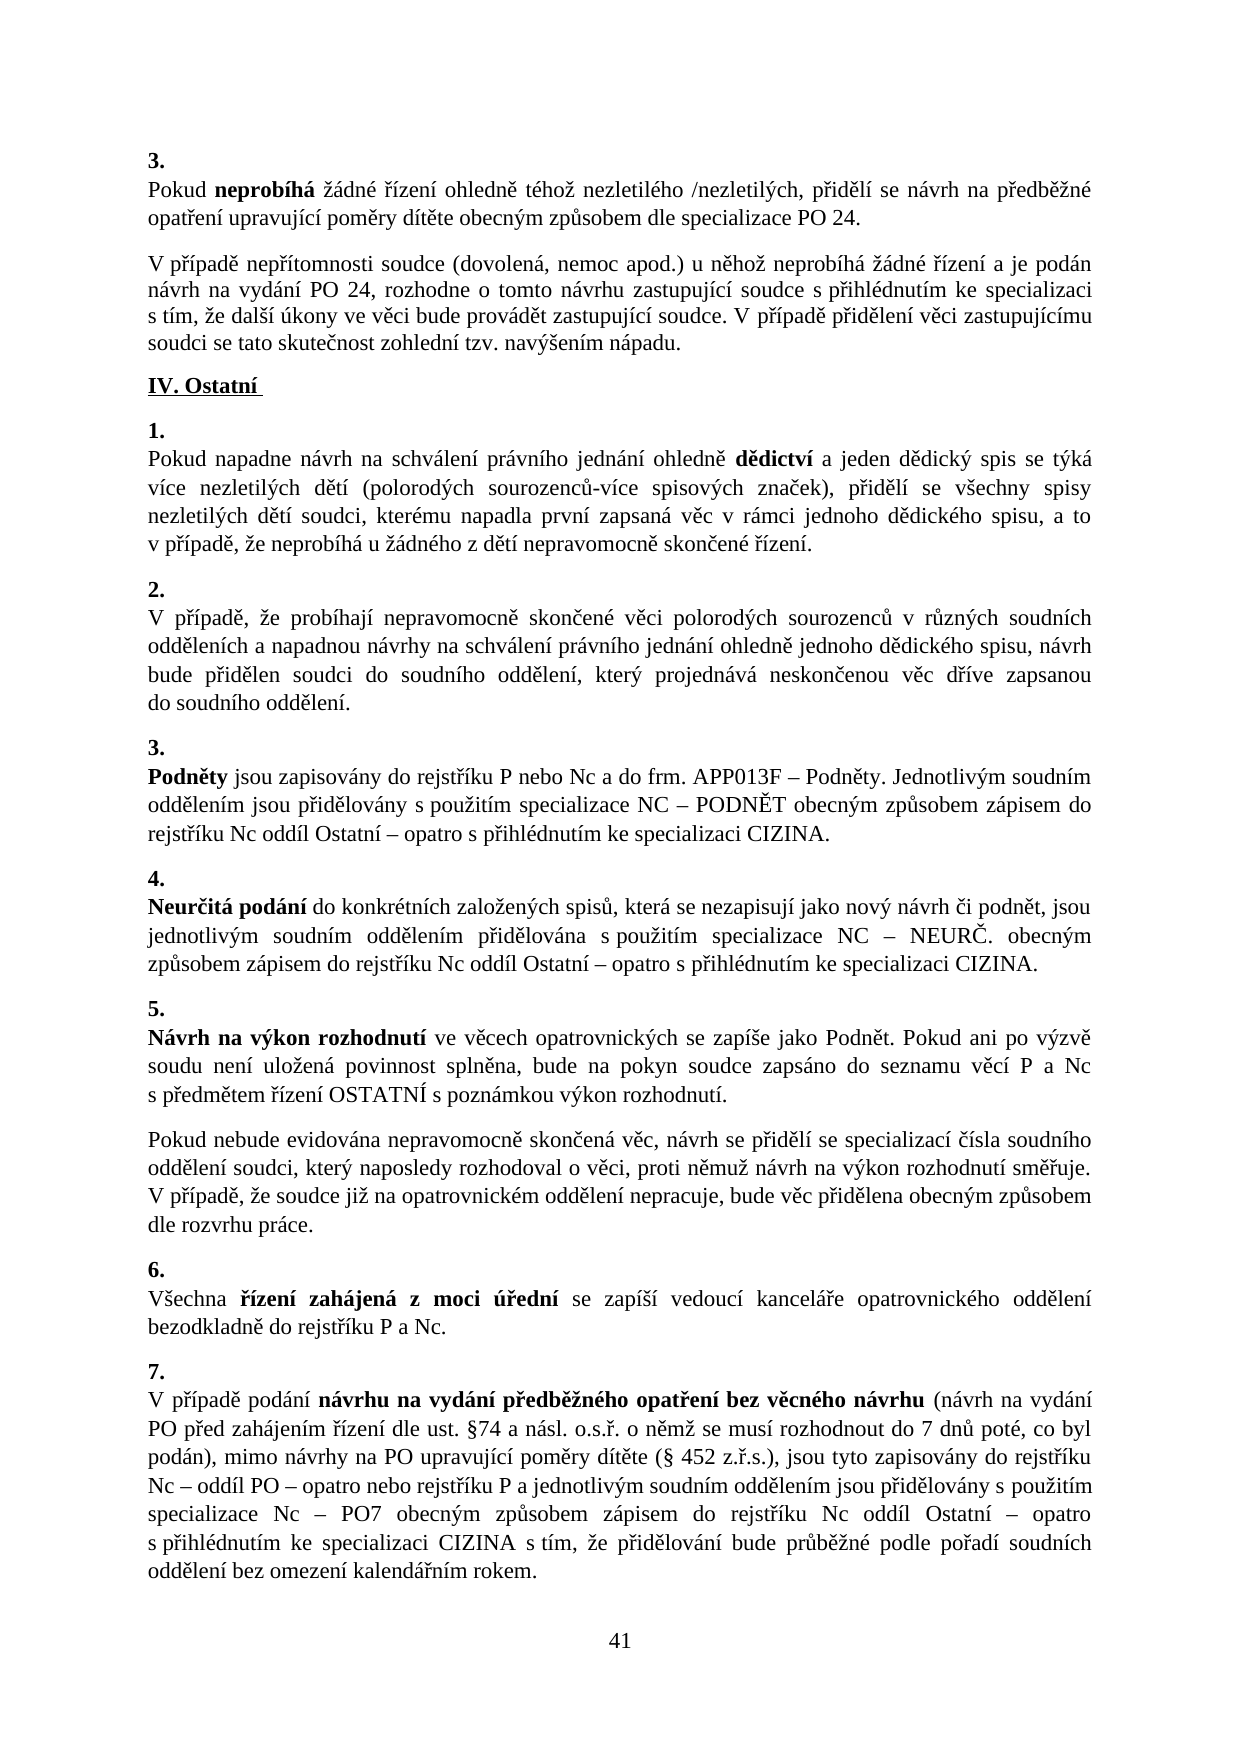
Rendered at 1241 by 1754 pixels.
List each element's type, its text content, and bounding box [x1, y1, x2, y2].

text Neurčitá podání do konkrétních založených spisů, která se nezapisují jako nový návrh či podnět, jsou jednotlivým soudním oddělením přidělována s použitím specializace NC – NEURČ. obecným způsobem zápisem do rejstříku Nc oddíl Ostatní – opatro s přihlédnutím ke specializaci CIZINA. [148, 893, 1093, 977]
text Pokud nebude evidována nepravomocně skončená věc, návrh se přidělí se specializací čísla soudního oddělení soudci, který naposledy rozhodoval o věci, proti němuž návrh na výkon rozhodnutí směřuje. V případě, že soudce již na opatrovnickém oddělení nepracuje, bude věc přidělena obecným způsobem dle rozvrhu práce. [148, 1126, 1093, 1237]
text Pokud neprobíhá žádné řízení ohledně téhož nezletilého /nezletilých, přidělí se návrh na předběžné opatření upravující poměry dítěte obecným způsobem dle specializace PO 24. [148, 176, 1093, 231]
text V případě podání návrhu na vydání předběžného opatření bez věcného návrhu (návrh na vydání PO před zahájením řízení dle ust. §74 a násl. o.s.ř. o němž se musí rozhodnout do 7 dnů poté, co byl podán), mimo návrhy na PO upravující poměry dítěte (§ 452 z.ř.s.), jsou tyto zapisovány do rejstříku Nc – oddíl PO – opatro nebo rejstříku P a jednotlivým soudním oddělením jsou přidělovány s použitím specializace Nc – PO7 obecným způsobem zápisem do rejstříku Nc oddíl Ostatní – opatro s přihlédnutím ke specializaci CIZINA s tím, že přidělování bude průběžné podle pořadí soudních oddělení bez omezení kalendářním rokem. [148, 1387, 1093, 1583]
text Podněty jsou zapisovány do rejstříku P nebo Nc a do frm. APP013F – Podněty. Jednotlivým soudním oddělením jsou přidělovány s použitím specializace NC – PODNĚT obecným způsobem zápisem do rejstříku Nc oddíl Ostatní – opatro s přihlédnutím ke specializaci CIZINA. [148, 763, 1093, 846]
text Návrh na výkon rozhodnutí ve věcech opatrovnických se zapíše jako Podnět. Pokud ani po výzvě soudu není uložená povinnost splněna, bude na pokyn soudce zapsáno do seznamu věcí P a Nc s předmětem řízení OSTATNÍ s poznámkou výkon rozhodnutí. [148, 1024, 1093, 1107]
text 3. [148, 148, 1093, 174]
text Pokud napadne návrh na schválení právního jednání ohledně dědictví a jeden dědický spis se týká více nezletilých dětí (polorodých sourozenců-více spisových značek), přidělí se všechny spisy nezletilých dětí soudci, kterému napadla první zapsaná věc v rámci jednoho dědického spisu, a to v případě, že neprobíhá u žádného z dětí nepravomocně skončené řízení. [148, 445, 1093, 557]
text 5. [148, 995, 1093, 1022]
text 3. [148, 734, 1093, 761]
text Všechna řízení zahájená z moci úřední se zapíší vedoucí kanceláře opatrovnického oddělení bezodkladně do rejstříku P a Nc. [148, 1284, 1093, 1339]
title V případě nepřítomnosti soudce (dovolená, nemoc apod.) u něhož neprobíhá žádné řízení a je podán návrh na vydání PO 24, rozhodne o tomto návrhu zastupující soudce s přihlédnutím ke specializaci s tím, že další úkony ve věci bude provádět zastupující soudce. V případě přidělení věci zastupujícímu soudci se tato skutečnost zohlední tzv. navýšením nápadu. [148, 249, 1093, 355]
text 2. [148, 576, 1093, 602]
text 1. [148, 417, 1093, 443]
text 6. [148, 1256, 1093, 1282]
text IV. Ostatní [148, 372, 1093, 398]
text 4. [148, 865, 1093, 891]
text V případě, že probíhají nepravomocně skončené věci polorodých sourozenců v různých soudních odděleních a napadnou návrhy na schválení právního jednání ohledně jednoho dědického spisu, návrh bude přidělen soudci do soudního oddělení, který projednává neskončenou věc dříve zapsanou do soudního oddělení. [148, 604, 1093, 716]
text 7. [148, 1358, 1093, 1384]
